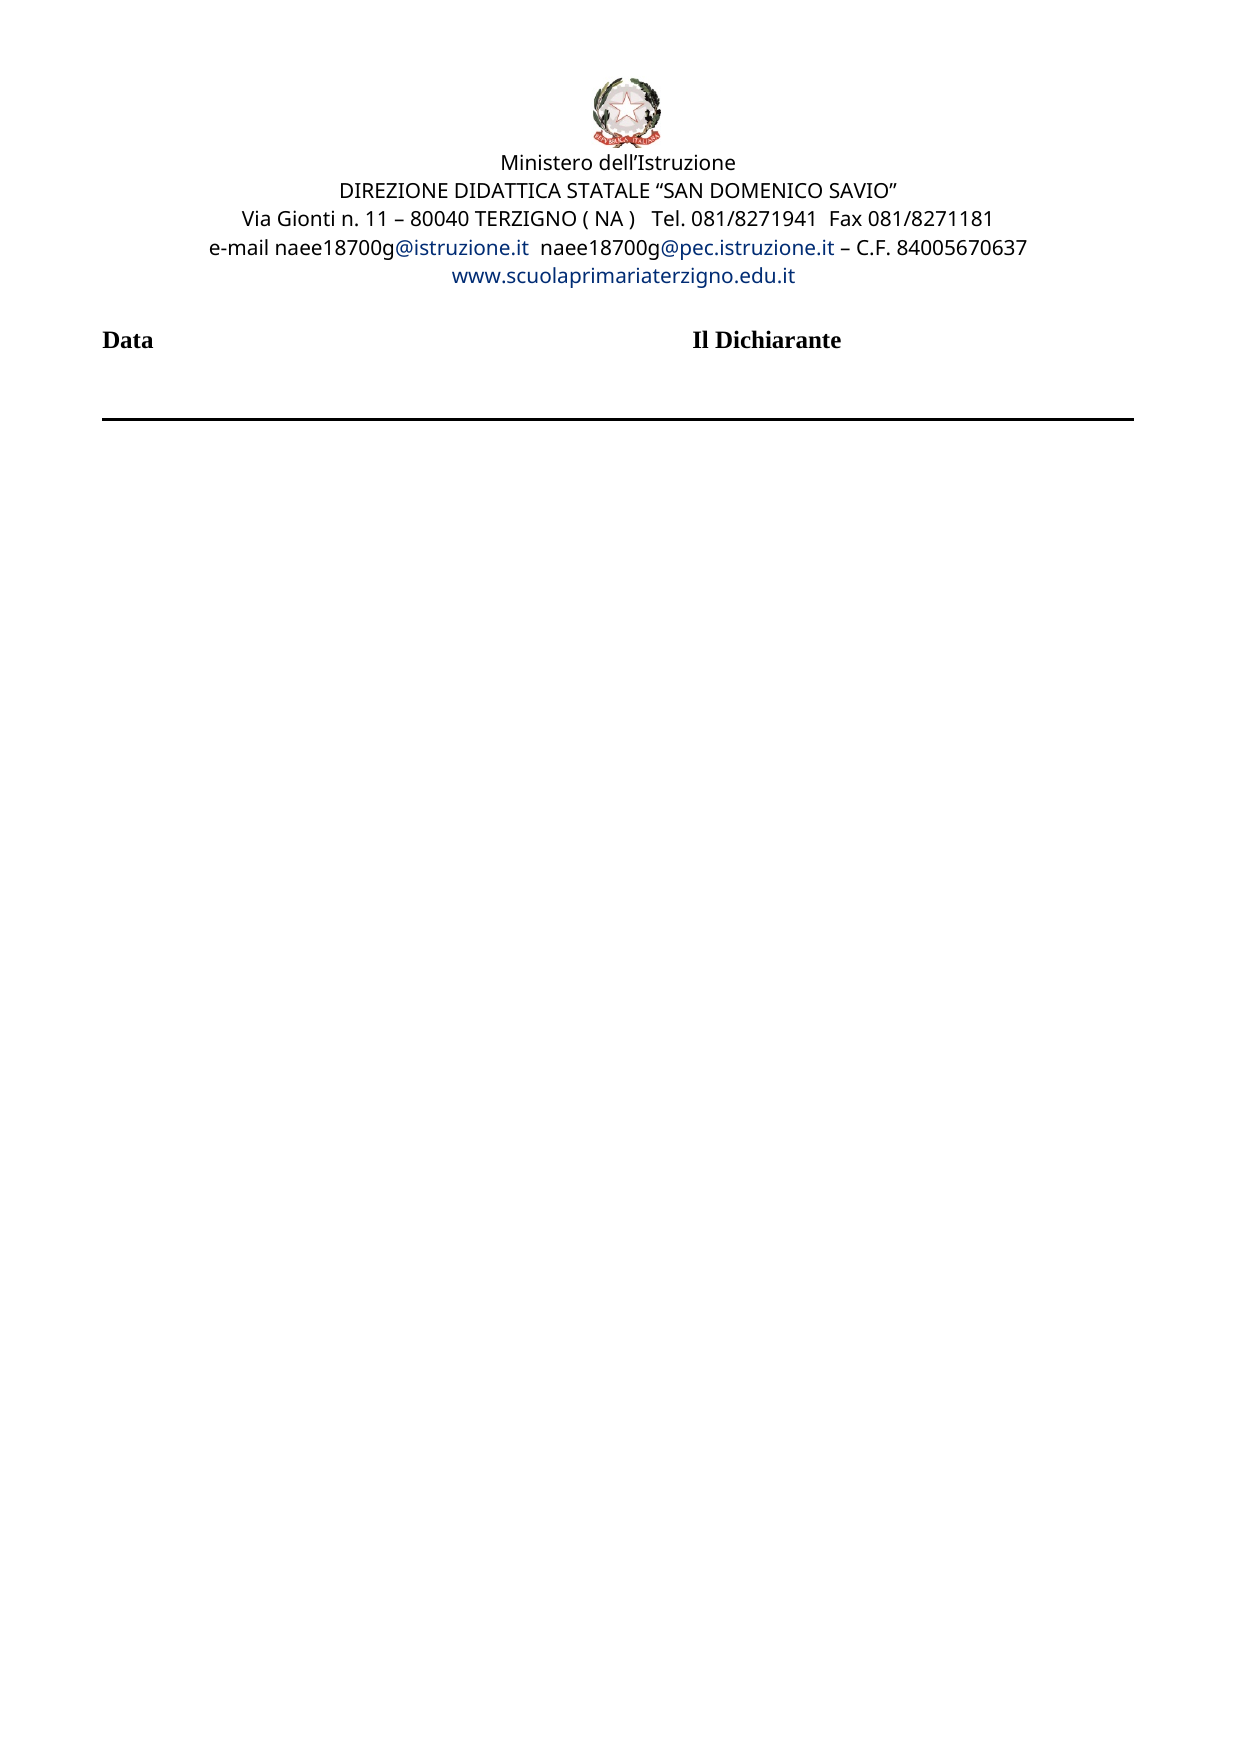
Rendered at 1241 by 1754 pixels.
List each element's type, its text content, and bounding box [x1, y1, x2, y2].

text Data Il Dichiarante [102, 325, 1134, 418]
picture [591, 76, 662, 148]
